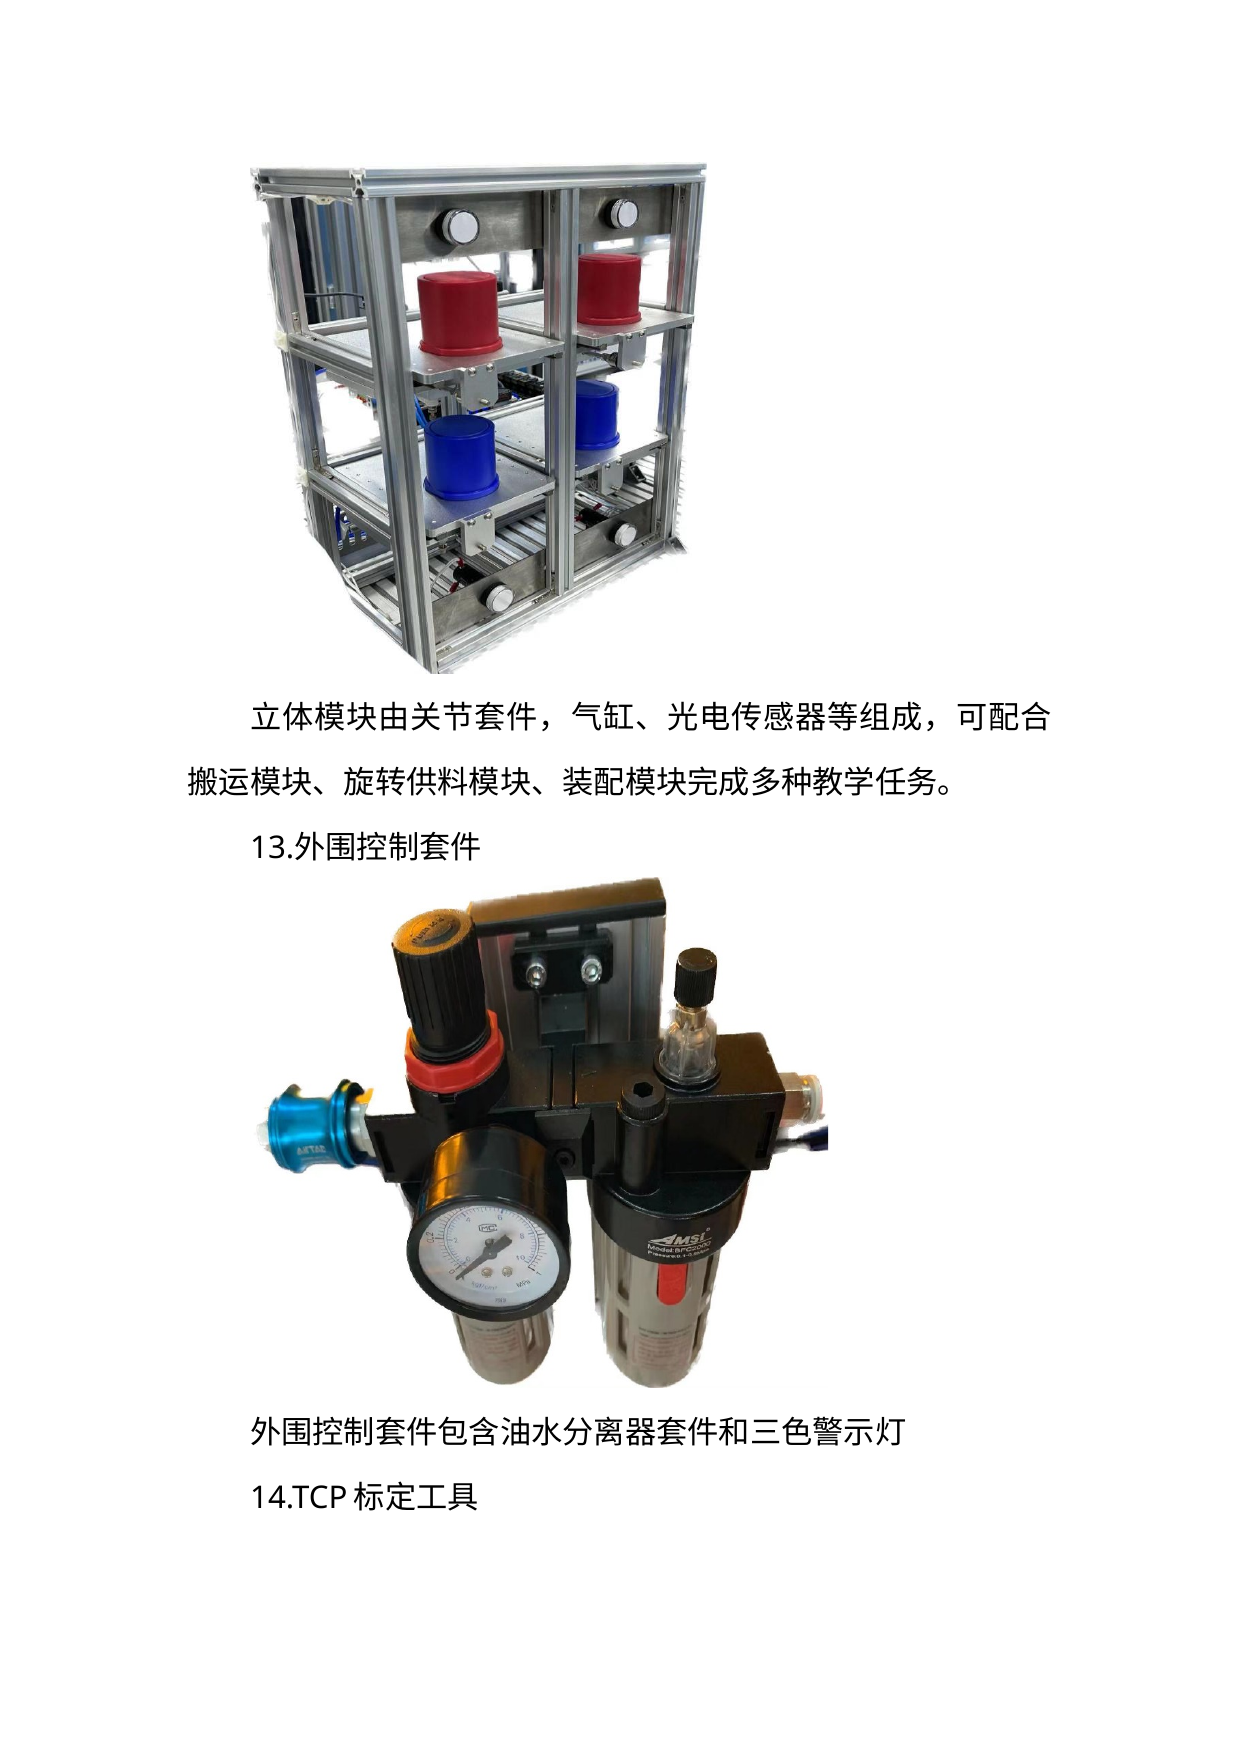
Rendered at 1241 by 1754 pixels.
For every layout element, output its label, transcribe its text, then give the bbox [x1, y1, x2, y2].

list 外围控制套件包含油水分离器套件和三色警示灯 [187, 1397, 1053, 1462]
picture [250, 877, 829, 1388]
picture [250, 162, 707, 674]
list 14.TCP标定工具 [187, 1462, 1053, 1527]
list 13.外围控制套件 [187, 812, 1053, 877]
list 立体模块由关节套件，气缸、光电传感器等组成，可配合搬运模块、旋转供料模块、装配模块完成多种教学任务。 [187, 682, 1053, 812]
